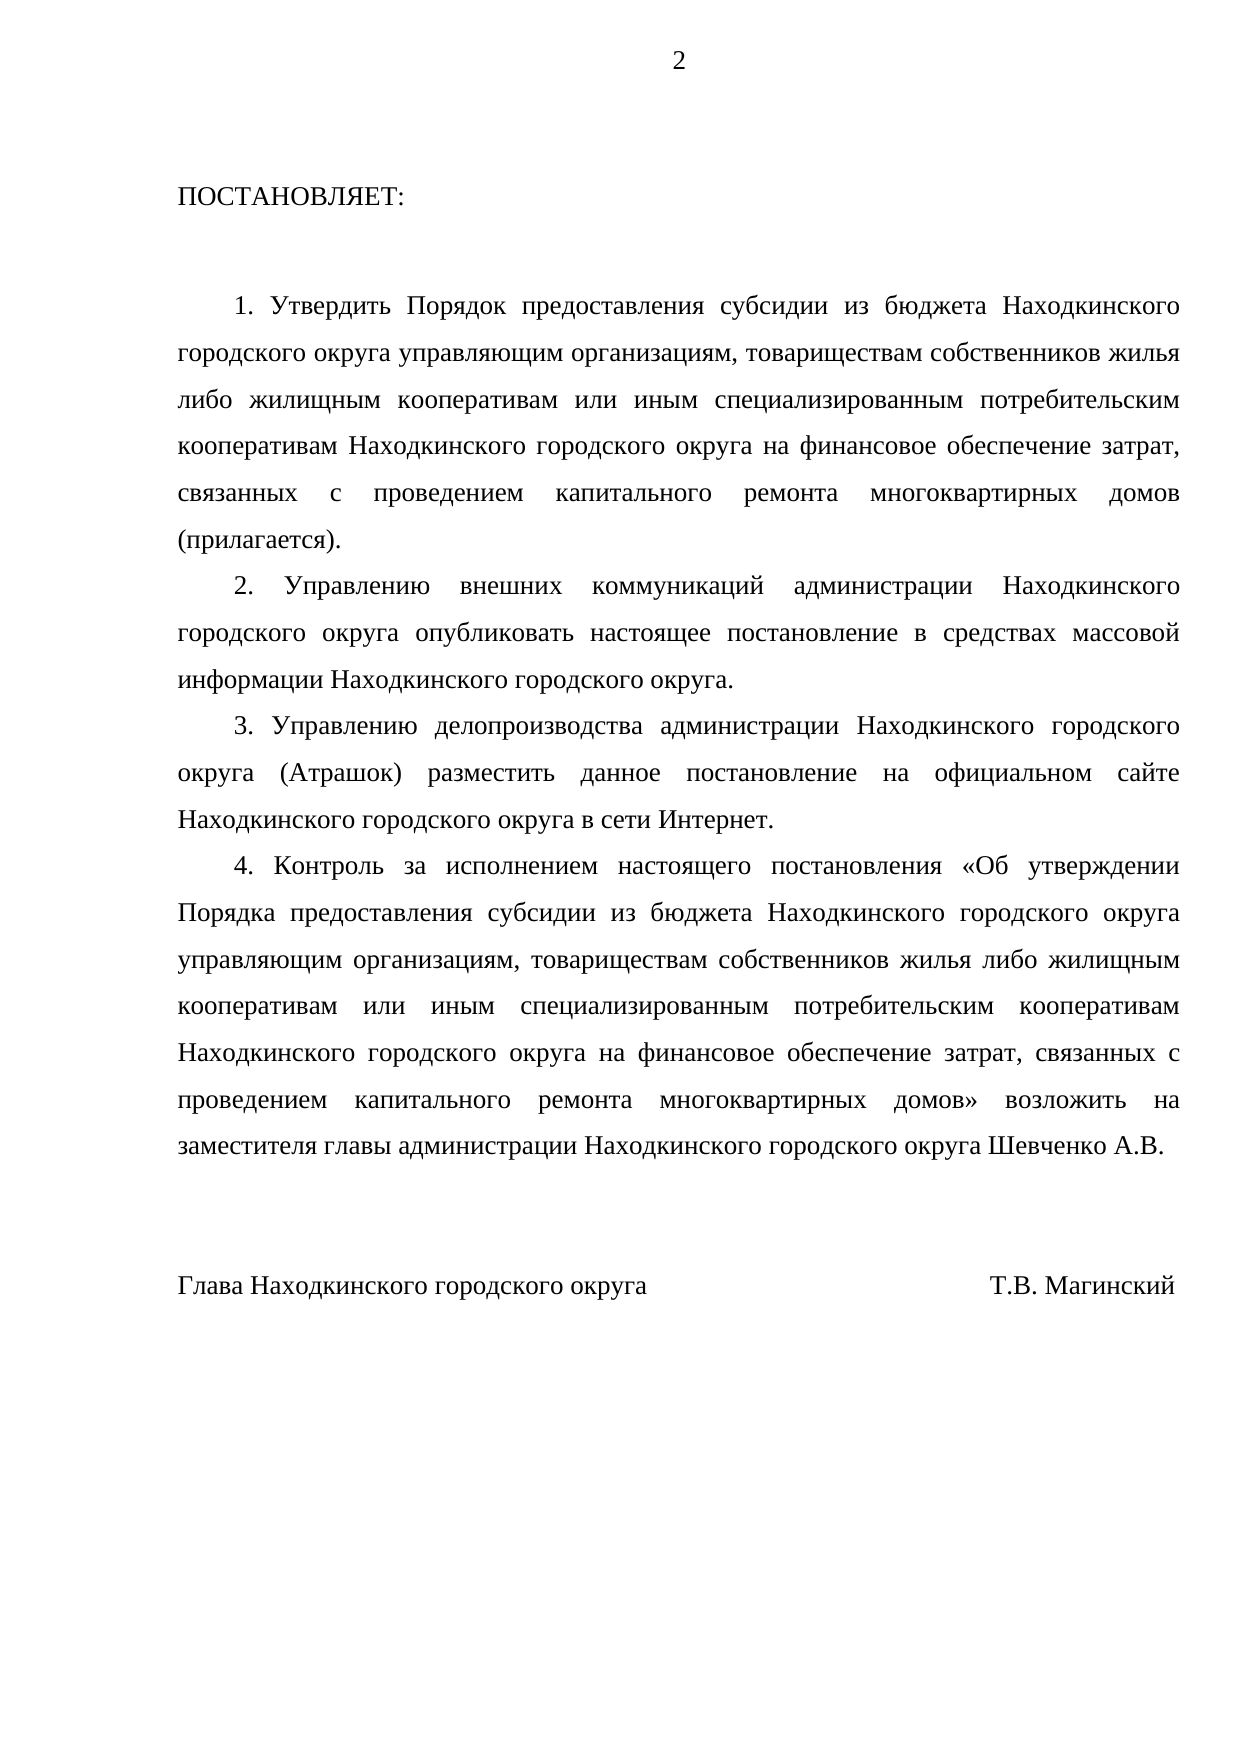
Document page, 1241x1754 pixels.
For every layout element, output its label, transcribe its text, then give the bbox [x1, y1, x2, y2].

text ПОСТАНОВЛЯЕТ: [177, 180, 1181, 212]
text 3. Управлению делопроизводства администрации Находкинского городского округа (Атрашок) разместить данное постановление на официальном сайте Находкинского городского округа в сети Интернет. [177, 709, 1181, 834]
text 1. Утвердить Порядок предоставления субсидии из бюджета Находкинского городского округа управляющим организациям, товариществам собственников жилья либо жилищным кооперативам или иным специализированным потребительским кооперативам Находкинского городского округа на финансовое обеспечение затрат, связанных с проведением капитального ремонта многоквартирных домов (прилагается). [177, 289, 1181, 554]
text Глава Находкинского городского округа Т.В. Магинский [177, 1269, 1181, 1301]
text 2. Управлению внешних коммуникаций администрации Находкинского городского округа опубликовать настоящее постановление в средствах массовой информации Находкинского городского округа. [177, 569, 1181, 694]
text 4. Контроль за исполнением настоящего постановления «Об утверждении Порядка предоставления субсидии из бюджета Находкинского городского округа управляющим организациям, товариществам собственников жилья либо жилищным кооперативам или иным специализированным потребительским кооперативам Находкинского городского округа на финансовое обеспечение затрат, связанных с проведением капитального ремонта многоквартирных домов» возложить на заместителя главы администрации Находкинского городского округа Шевченко А.В. [177, 849, 1181, 1161]
